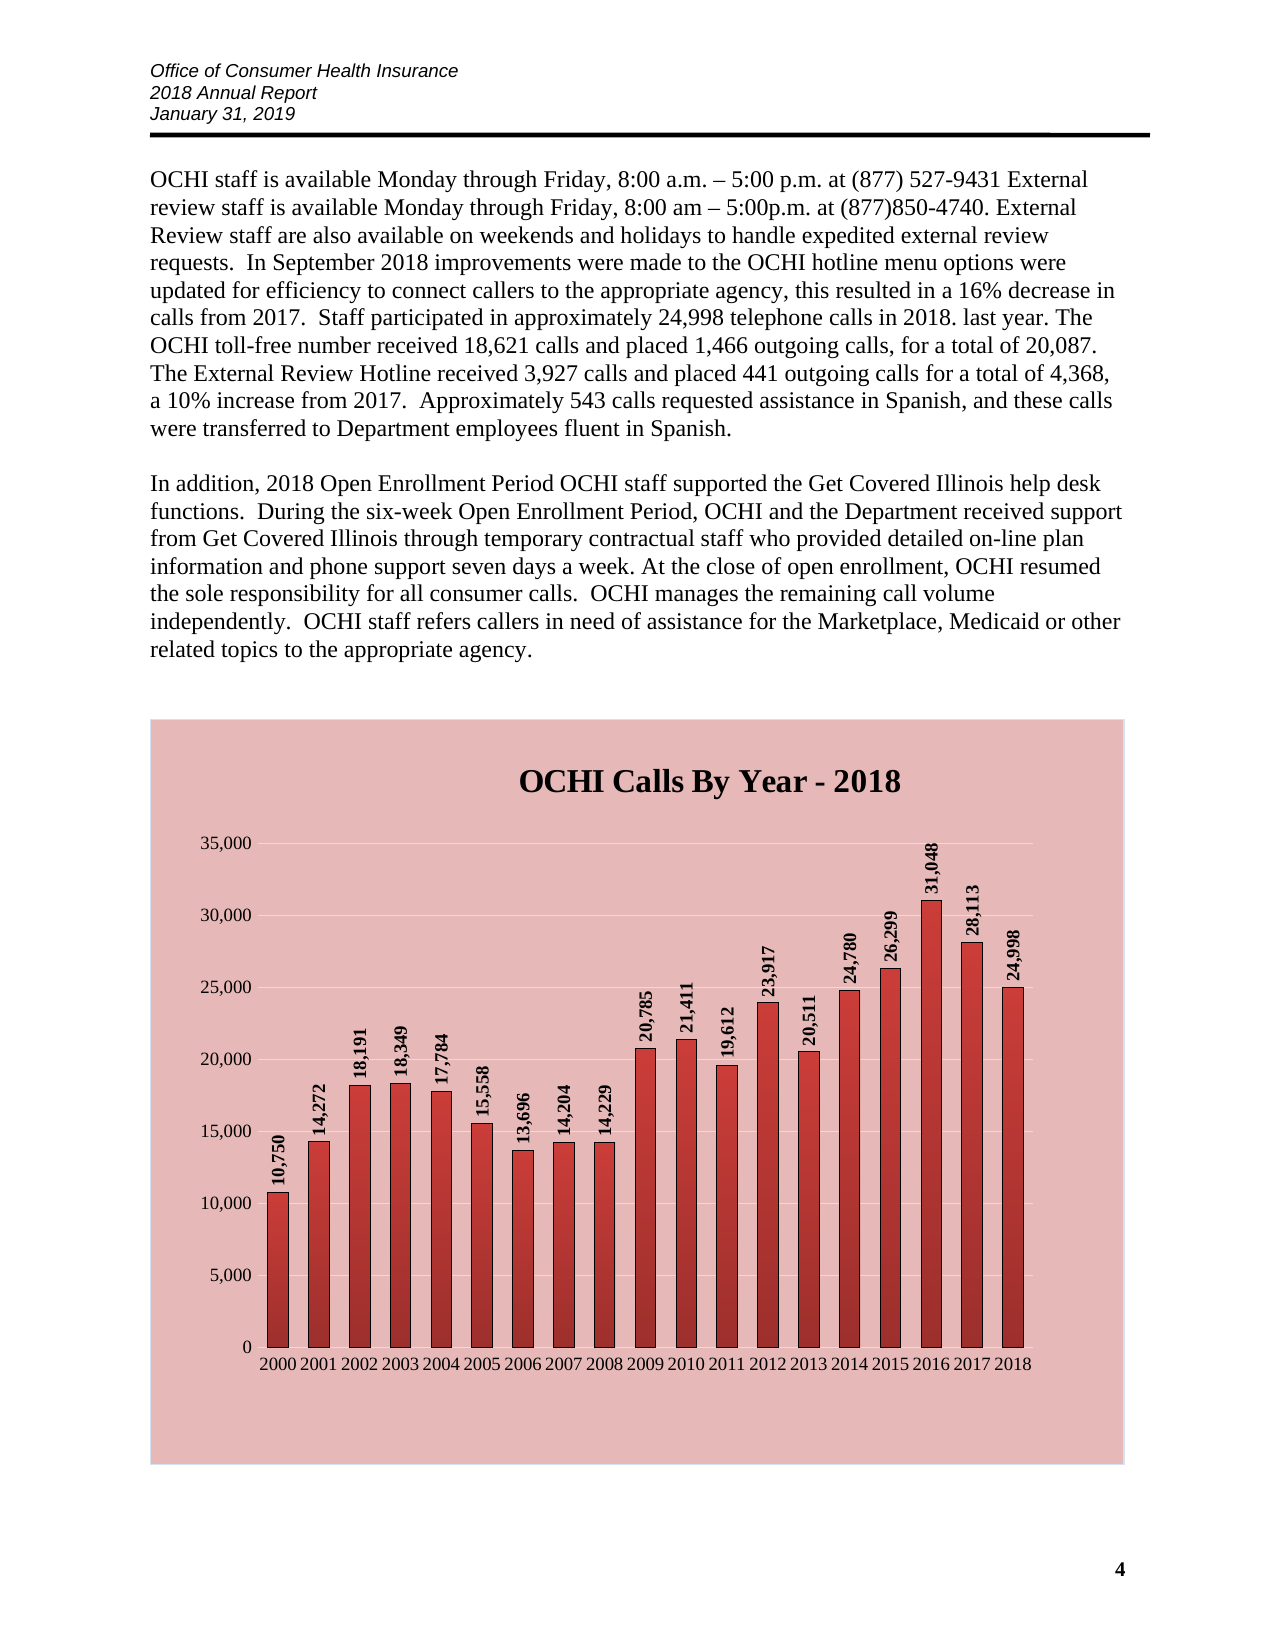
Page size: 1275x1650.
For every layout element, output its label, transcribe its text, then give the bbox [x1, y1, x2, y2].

text OCHI staff is available Monday through Friday, 8:00 a.m. – 5:00 p.m. at (877) 527-9431 External review staff is available Monday through Friday, 8:00 am – 5:00p.m. at (877)850-4740. External Review staff are also available on weekends and holidays to handle expedited external review requests. In September 2018 improvements were made to the OCHI hotline menu options were updated for efficiency to connect callers to the appropriate agency, this resulted in a 16% decrease in calls from 2017. Staff participated in approximately 24,998 telephone calls in 2018. last year. The OCHI toll-free number received 18,621 calls and placed 1,466 outgoing calls, for a total of 20,087. The External Review Hotline received 3,927 calls and placed 441 outgoing calls for a total of 4,368, a 10% increase from 2017. Approximately 543 calls requested assistance in Spanish, and these calls were transferred to Department employees fluent in Spanish. [150, 165, 1125, 441]
text In addition, 2018 Open Enrollment Period OCHI staff supported the Get Covered Illinois help desk functions. During the six-week Open Enrollment Period, OCHI and the Department received support from Get Covered Illinois through temporary contractual staff who provided detailed on-line plan information and phone support seven days a week. At the close of open enrollment, OCHI resumed the sole responsibility for all consumer calls. OCHI manages the remaining call volume independently. OCHI staff refers callers in need of assistance for the Marketplace, Medicaid or other related topics to the appropriate agency. [150, 469, 1125, 662]
